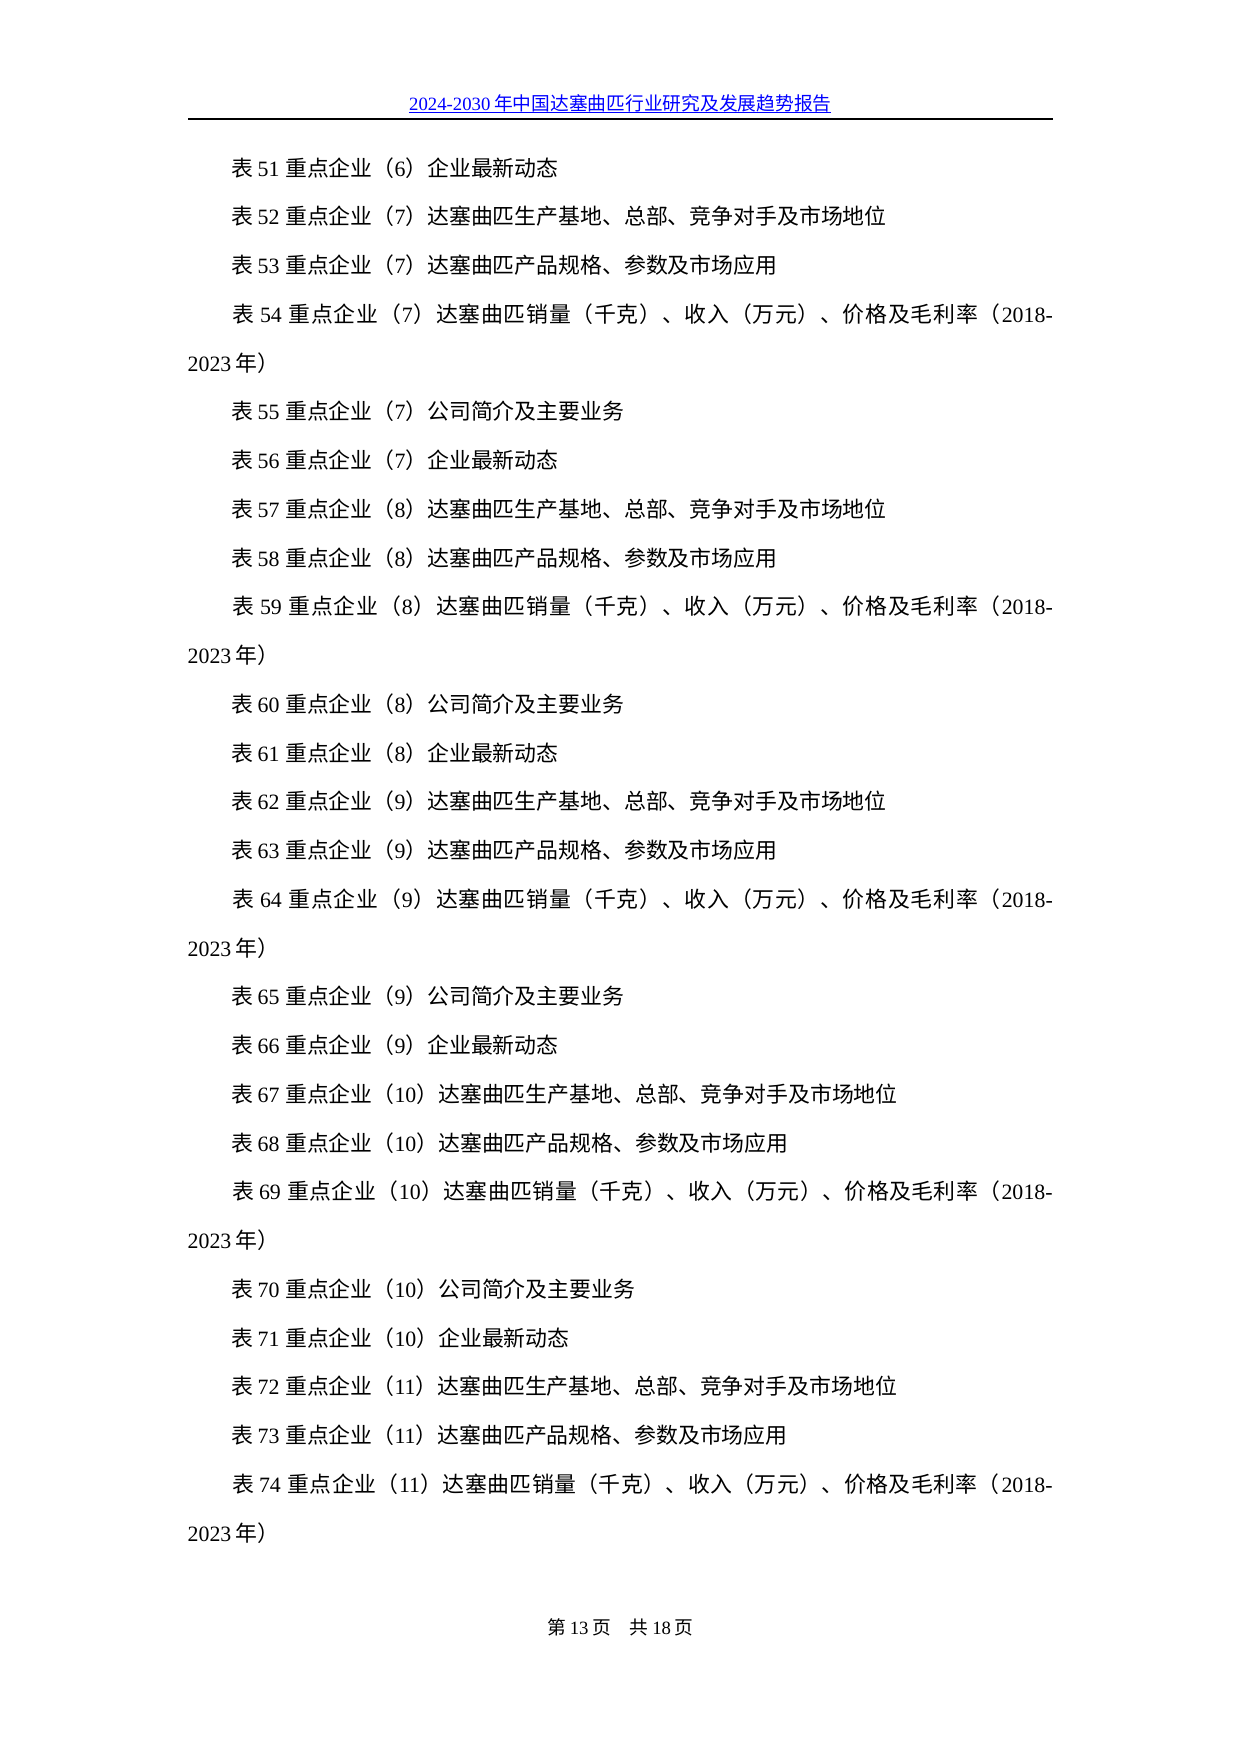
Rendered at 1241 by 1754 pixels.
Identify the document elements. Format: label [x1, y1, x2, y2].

text [187, 150, 1053, 1548]
